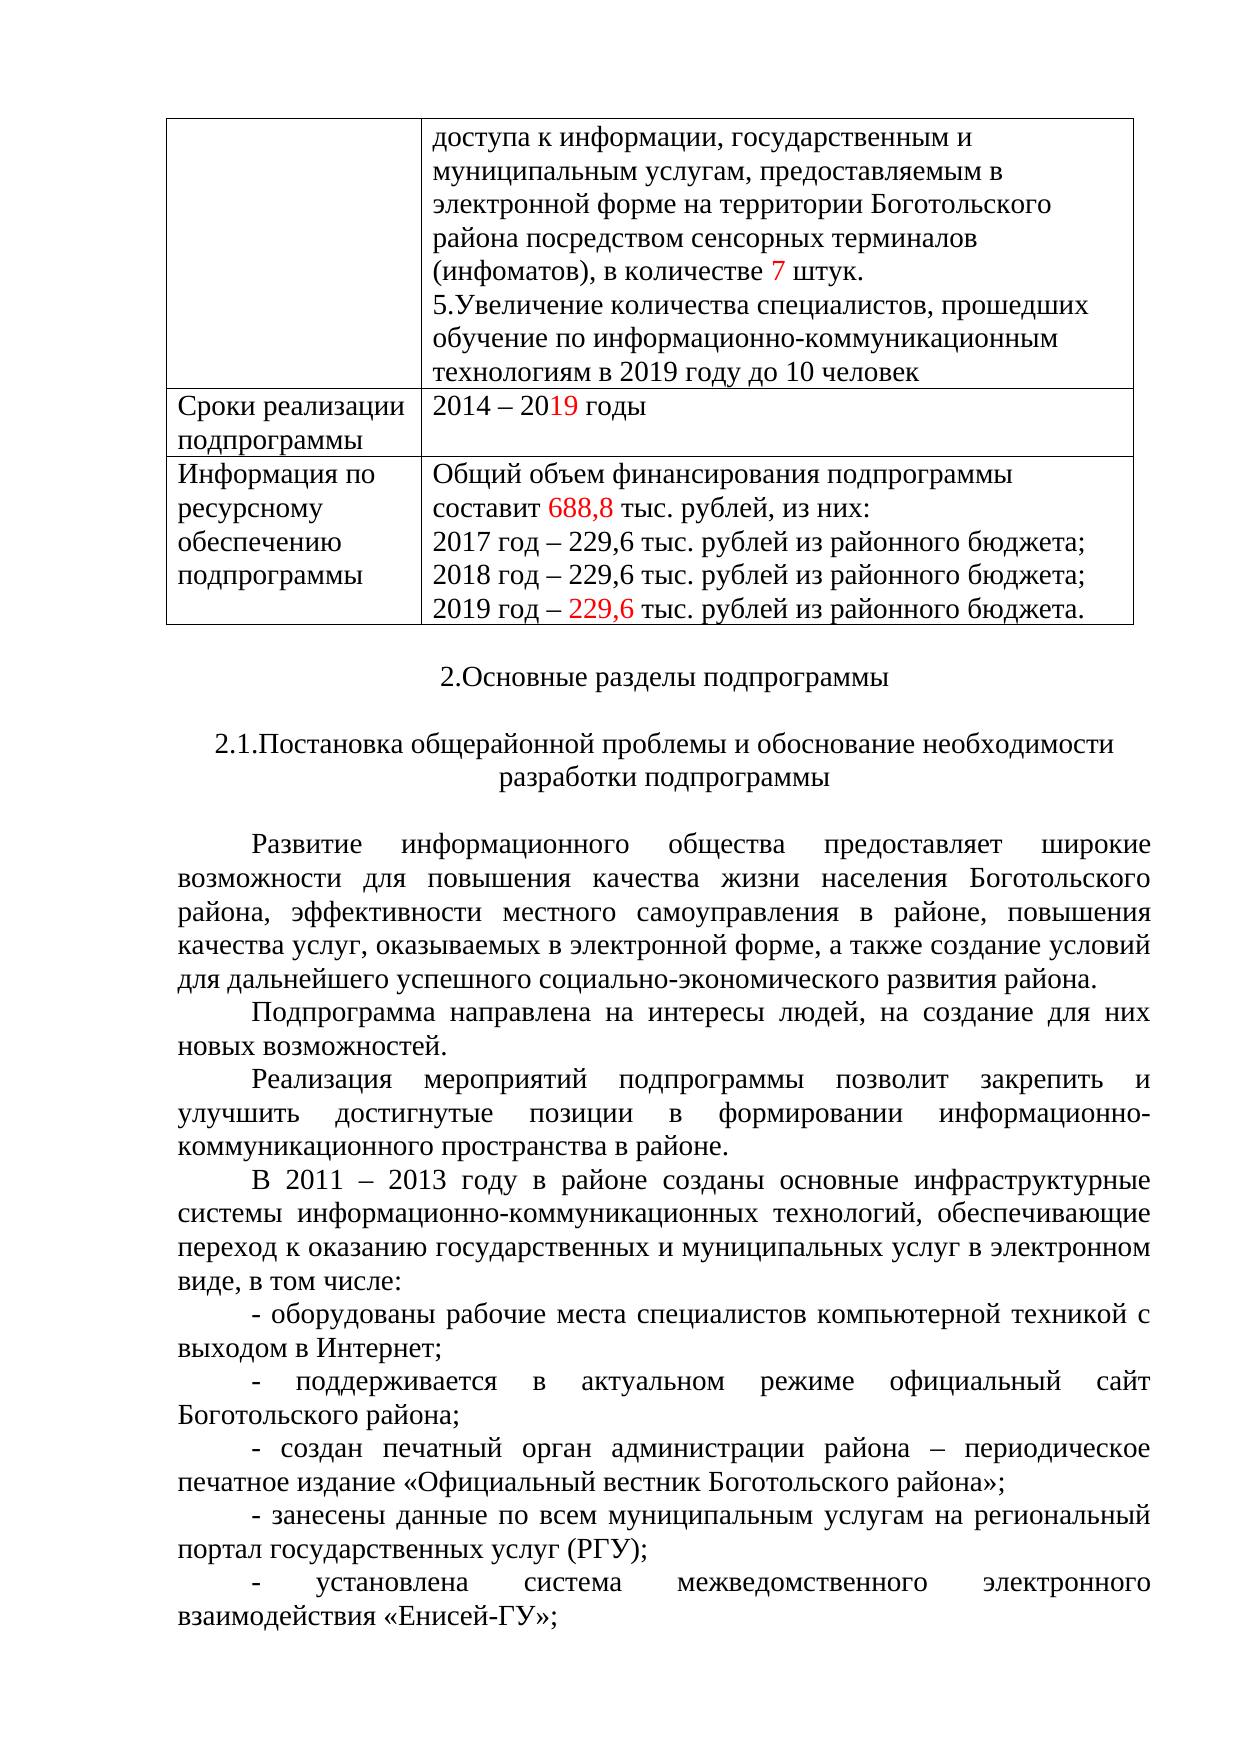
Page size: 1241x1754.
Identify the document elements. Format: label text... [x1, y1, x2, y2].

text - создан печатный орган администрации района – периодическое печатное издание «Официальный вестник Боготольского района»; [177, 1430, 1152, 1497]
list 2.1.Постановка общерайонной проблемы и обоснование необходимости разработки подпрограммы [177, 726, 1152, 793]
table_cell 2014 – 2019 годы [422, 389, 1133, 456]
text - установлена система межведомственного электронного взаимодействия «Енисей-ГУ»; [177, 1564, 1152, 1632]
table_cell Общий объем финансирования подпрограммы составит 688,8 тыс. рублей, из них: 2017 год – 229,6 тыс. рублей из районного бюджета; 2018 год – 229,6 тыс. рублей из районного бюджета; 2019 год – 229,6 тыс. рублей из районного бюджета. [422, 457, 1133, 624]
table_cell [167, 119, 421, 387]
text - оборудованы рабочие места специалистов компьютерной техникой с выходом в Интернет; [177, 1296, 1152, 1363]
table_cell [422, 119, 1133, 387]
text В 2011 – 2013 году в районе созданы основные инфраструктурные системы информационно-коммуникационных технологий, обеспечивающие переход к оказанию государственных и муниципальных услуг в электронном виде, в том числе: [177, 1162, 1152, 1296]
text Подпрограмма направлена на интересы людей, на создание для них новых возможностей. [177, 994, 1152, 1061]
table_cell Сроки реализации подпрограммы [167, 389, 421, 456]
text Развитие информационного общества предоставляет широкие возможности для повышения качества жизни населения Боготольского района, эффективности местного самоуправления в районе, повышения качества услуг, оказываемых в электронной форме, а также создание условий для дальнейшего успешного социально-экономического развития района. [177, 827, 1152, 994]
text Реализация мероприятий подпрограммы позволит закрепить и улучшить достигнутые позиции в формировании информационно-коммуникационного пространства в районе. [177, 1061, 1152, 1162]
table_cell Информация по ресурсному обеспечению подпрограммы [167, 457, 421, 624]
text 2.Основные разделы подпрограммы [177, 659, 1152, 692]
text - занесены данные по всем муниципальным услугам на региональный портал государственных услуг (РГУ); [177, 1497, 1152, 1564]
text - поддерживается в актуальном режиме официальный сайт Боготольского района; [177, 1363, 1152, 1430]
